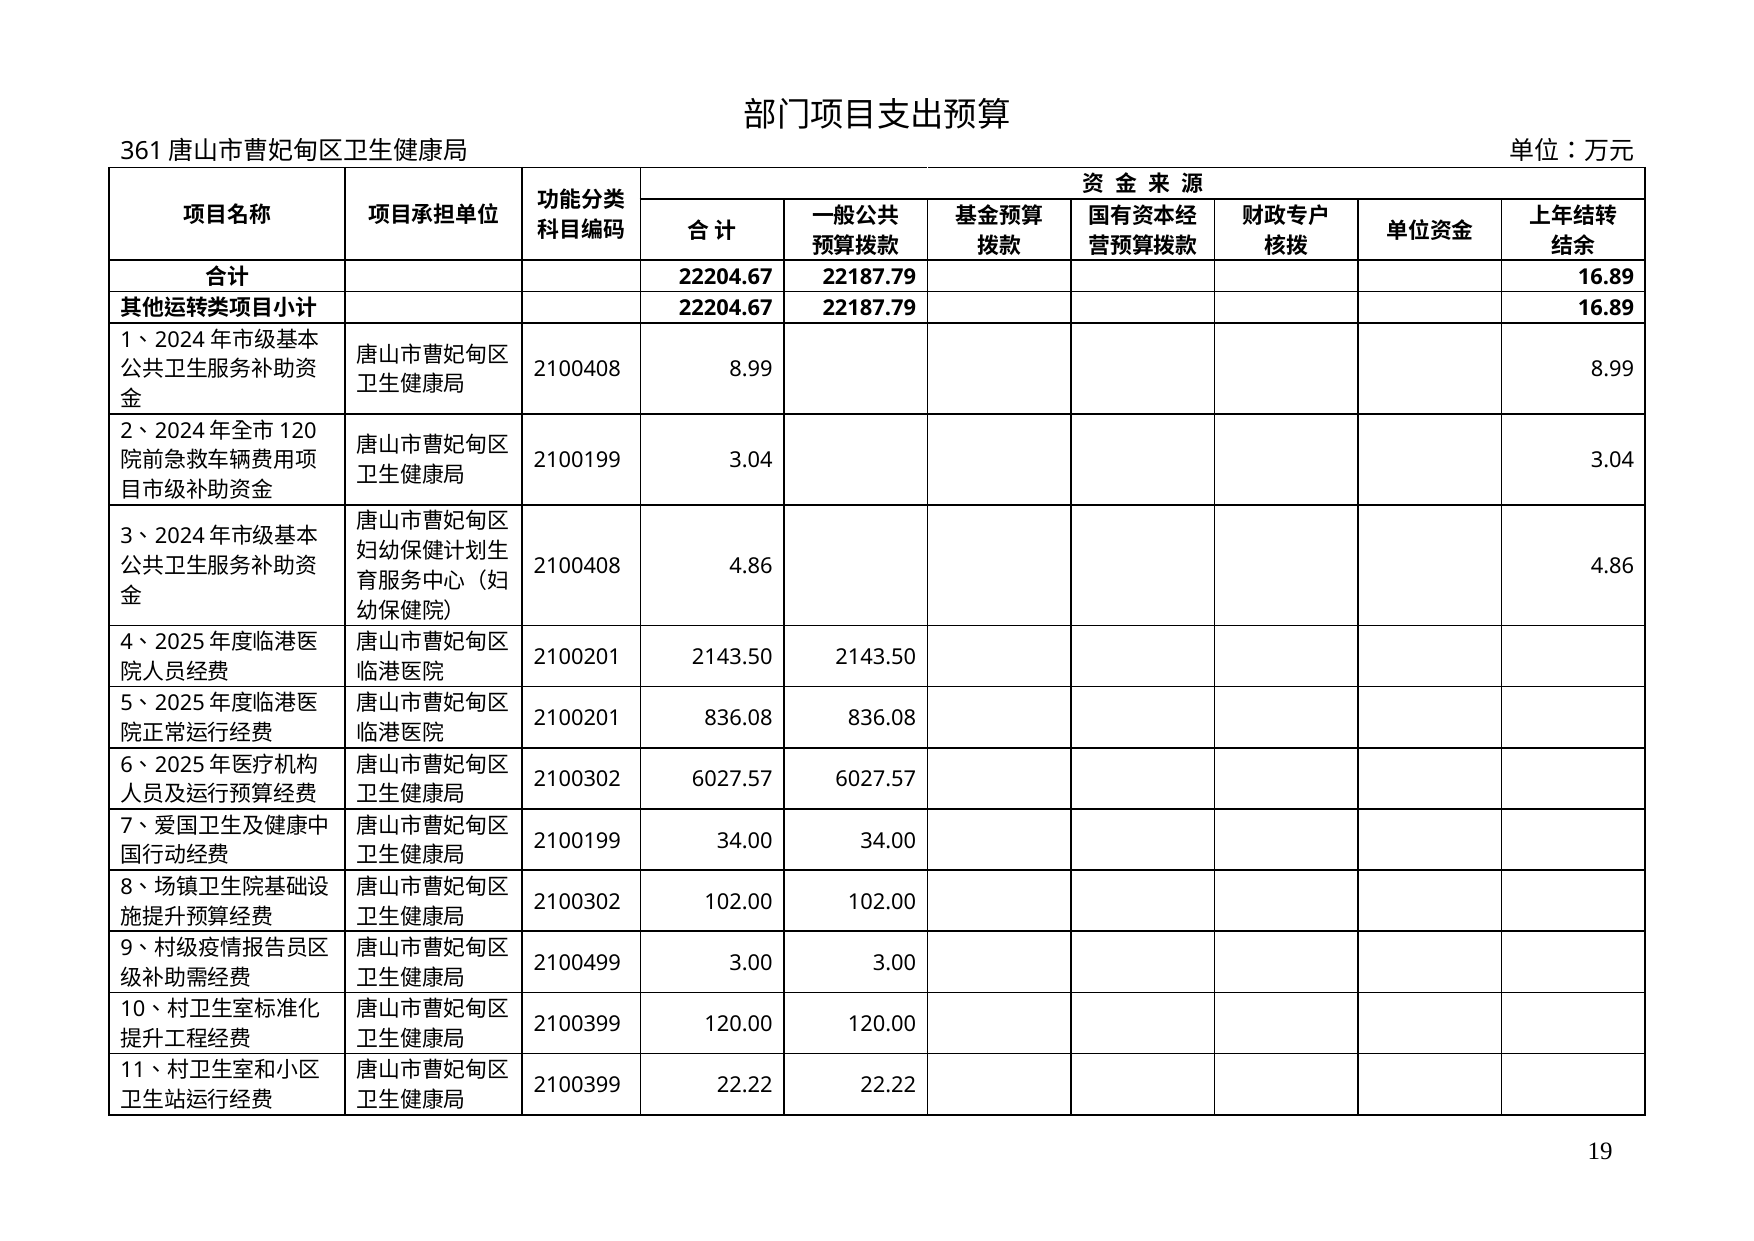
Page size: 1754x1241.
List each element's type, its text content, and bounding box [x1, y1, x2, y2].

table_header 361唐山市曹妃甸区卫生健康局 [110, 133, 927, 167]
table_cell [1215, 871, 1357, 930]
text 部门项目支出预算 [142, 106, 1612, 131]
table_cell [1215, 292, 1357, 322]
table_cell 8.99 [1502, 324, 1644, 413]
table_cell 唐山市曹妃甸区卫生健康局 [346, 324, 521, 413]
table_cell [928, 871, 1070, 930]
table_cell 4.86 [641, 506, 783, 625]
table_cell 22187.79 [785, 292, 927, 322]
table_cell 102.00 [785, 871, 927, 930]
table_cell 34.00 [641, 810, 783, 869]
table_cell [1072, 932, 1214, 992]
table_cell 22204.67 [641, 261, 783, 291]
table_cell [1359, 871, 1501, 930]
table_cell [1359, 415, 1501, 504]
table_cell 2143.50 [641, 626, 783, 686]
table_cell [1502, 993, 1644, 1053]
table_cell [928, 993, 1070, 1053]
table_cell [1359, 261, 1501, 291]
table_cell [928, 749, 1070, 808]
table_cell 836.08 [641, 687, 783, 747]
table_cell [1502, 871, 1644, 930]
table_cell 16.89 [1502, 292, 1644, 322]
table_cell [1359, 932, 1501, 992]
table_cell [1072, 261, 1214, 291]
table_cell [1502, 687, 1644, 747]
table_cell 8、场镇卫生院基础设施提升预算经费 [110, 871, 344, 930]
table_cell [1359, 292, 1501, 322]
table_cell 3、2024年市级基本公共卫生服务补助资金 [110, 506, 344, 625]
table_cell [1215, 324, 1357, 413]
table_cell 6027.57 [641, 749, 783, 808]
table_cell 120.00 [785, 993, 927, 1053]
table_cell 11、村卫生室和小区卫生站运行经费 [110, 1054, 344, 1114]
table_cell 2100408 [523, 324, 640, 413]
table_cell 2100408 [523, 506, 640, 625]
table_cell [1072, 626, 1214, 686]
table_cell 唐山市曹妃甸区卫生健康局 [346, 932, 521, 992]
table_cell 唐山市曹妃甸区卫生健康局 [346, 415, 521, 504]
table_cell [1072, 1054, 1214, 1114]
table_cell 6、2025年医疗机构人员及运行预算经费 [110, 749, 344, 808]
table_cell 1、2024 年市级基本公共卫生服务补助资金 [110, 324, 344, 413]
table_cell 22.22 [641, 1054, 783, 1114]
table_cell 唐山市曹妃甸区卫生健康局 [346, 993, 521, 1053]
table_cell [1215, 932, 1357, 992]
table_cell [928, 506, 1070, 625]
table_cell [785, 324, 927, 413]
table_cell 22187.79 [785, 261, 927, 291]
table_cell [1215, 506, 1357, 625]
table_cell 6027.57 [785, 749, 927, 808]
table_cell [1359, 687, 1501, 747]
table_cell [1215, 810, 1357, 869]
table_cell [1359, 324, 1501, 413]
table_cell [928, 626, 1070, 686]
table_cell 项目名称 [110, 168, 344, 259]
table_cell [1215, 687, 1357, 747]
table_cell [1502, 626, 1644, 686]
table_cell [928, 687, 1070, 747]
table_cell [1072, 506, 1214, 625]
table_cell 4.86 [1502, 506, 1644, 625]
table_cell 3.00 [785, 932, 927, 992]
table_cell 功能分类科目编码 [523, 168, 640, 259]
table_cell 2100201 [523, 626, 640, 686]
table_cell 3.04 [1502, 415, 1644, 504]
table_cell 合 计 [641, 200, 783, 259]
table_cell [523, 261, 640, 291]
table_cell [1215, 415, 1357, 504]
table_cell [1072, 687, 1214, 747]
table_cell 7、爱国卫生及健康中国行动经费 [110, 810, 344, 869]
table_cell [928, 932, 1070, 992]
table_cell [1072, 749, 1214, 808]
table_cell 项目承担单位 [346, 168, 521, 259]
table_cell [1359, 506, 1501, 625]
table_cell 单位资金 [1359, 200, 1501, 259]
table_cell 财政专户 核拨 [1215, 200, 1357, 259]
table_cell [346, 292, 521, 322]
table_cell 2100199 [523, 810, 640, 869]
table_cell 10、村卫生室标准化提升工程经费 [110, 993, 344, 1053]
table_cell [928, 292, 1070, 322]
table_cell 上年结转 结余 [1502, 200, 1644, 259]
table_cell [1502, 932, 1644, 992]
table_cell 16.89 [1502, 261, 1644, 291]
table_cell [523, 292, 640, 322]
table_cell 2100499 [523, 932, 640, 992]
table_cell [346, 261, 521, 291]
table_cell [1359, 993, 1501, 1053]
table_cell 唐山市曹妃甸区卫生健康局 [346, 871, 521, 930]
table_cell 资 金 来 源 [641, 168, 1644, 198]
table_cell 基金预算 拨款 [928, 200, 1070, 259]
table_cell 4、2025年度临港医院人员经费 [110, 626, 344, 686]
table_cell [1072, 292, 1214, 322]
table_cell 2100399 [523, 1054, 640, 1114]
table_cell [1072, 871, 1214, 930]
table_cell [1072, 415, 1214, 504]
table_cell 唐山市曹妃甸区临港医院 [346, 687, 521, 747]
table_cell 一般公共 预算拨款 [785, 200, 927, 259]
table_cell 836.08 [785, 687, 927, 747]
table_cell 102.00 [641, 871, 783, 930]
table_cell 国有资本经营预算拨款 [1072, 200, 1214, 259]
table_cell 2143.50 [785, 626, 927, 686]
table_cell 8.99 [641, 324, 783, 413]
table_cell [1215, 261, 1357, 291]
table_cell [1072, 993, 1214, 1053]
table_cell 2100201 [523, 687, 640, 747]
table_cell 唐山市曹妃甸区卫生健康局 [346, 1054, 521, 1114]
table_cell [785, 506, 927, 625]
table_cell 34.00 [785, 810, 927, 869]
table_cell [1359, 810, 1501, 869]
table_cell 22204.67 [641, 292, 783, 322]
table_cell 3.00 [641, 932, 783, 992]
table_cell [1359, 626, 1501, 686]
table_cell 9、村级疫情报告员区级补助需经费 [110, 932, 344, 992]
table_cell [785, 415, 927, 504]
table_cell 3.04 [641, 415, 783, 504]
table_cell [928, 1054, 1070, 1114]
table_cell [1502, 810, 1644, 869]
table_header 单位：万元 [928, 133, 1644, 167]
table_cell 2100199 [523, 415, 640, 504]
table_cell 2100302 [523, 749, 640, 808]
table_cell 唐山市曹妃甸区卫生健康局 [346, 810, 521, 869]
table_cell [928, 810, 1070, 869]
table_cell 合计 [110, 261, 344, 291]
table_cell [1072, 810, 1214, 869]
table_cell [928, 324, 1070, 413]
table_cell 唐山市曹妃甸区卫生健康局 [346, 749, 521, 808]
table_cell 2100302 [523, 871, 640, 930]
table_cell 唐山市曹妃甸区临港医院 [346, 626, 521, 686]
table_cell [1215, 993, 1357, 1053]
table_cell [1215, 626, 1357, 686]
table_cell 唐山市曹妃甸区妇幼保健计划生育服务中心（妇幼保健院） [346, 506, 521, 625]
table_cell 其他运转类项目小计 [110, 292, 344, 322]
table_cell [928, 415, 1070, 504]
table_cell 120.00 [641, 993, 783, 1053]
table_cell 2100399 [523, 993, 640, 1053]
table_cell [1502, 749, 1644, 808]
table_cell [1215, 1054, 1357, 1114]
table_cell 22.22 [785, 1054, 927, 1114]
table_cell 5、2025年度临港医院正常运行经费 [110, 687, 344, 747]
table_cell [928, 261, 1070, 291]
table_cell [1359, 1054, 1501, 1114]
table_cell [1502, 1054, 1644, 1114]
table_cell [1359, 749, 1501, 808]
table_cell 2、2024年全市120院前急救车辆费用项目市级补助资金 [110, 415, 344, 504]
table_cell [1215, 749, 1357, 808]
table_cell [1072, 324, 1214, 413]
